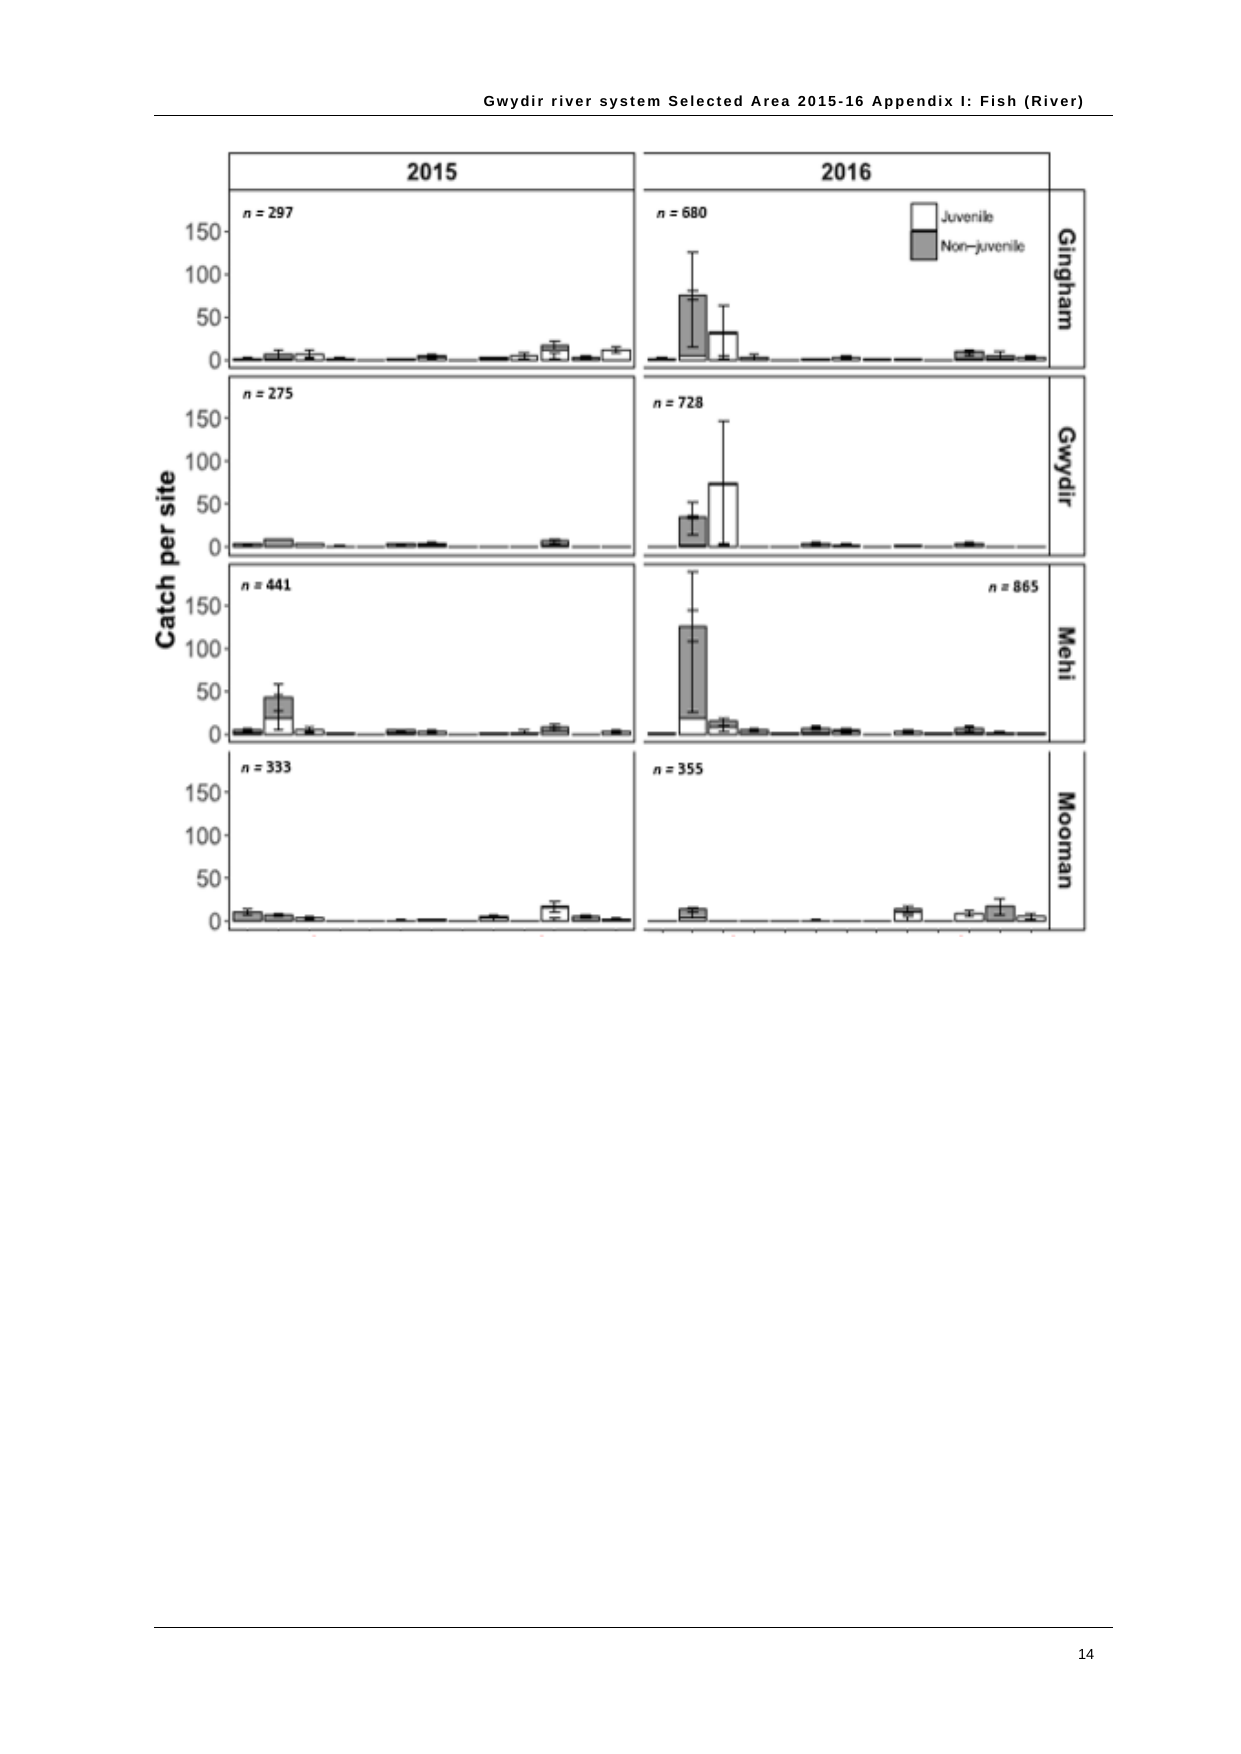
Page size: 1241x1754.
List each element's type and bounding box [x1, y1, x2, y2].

picture [154, 147, 1090, 937]
